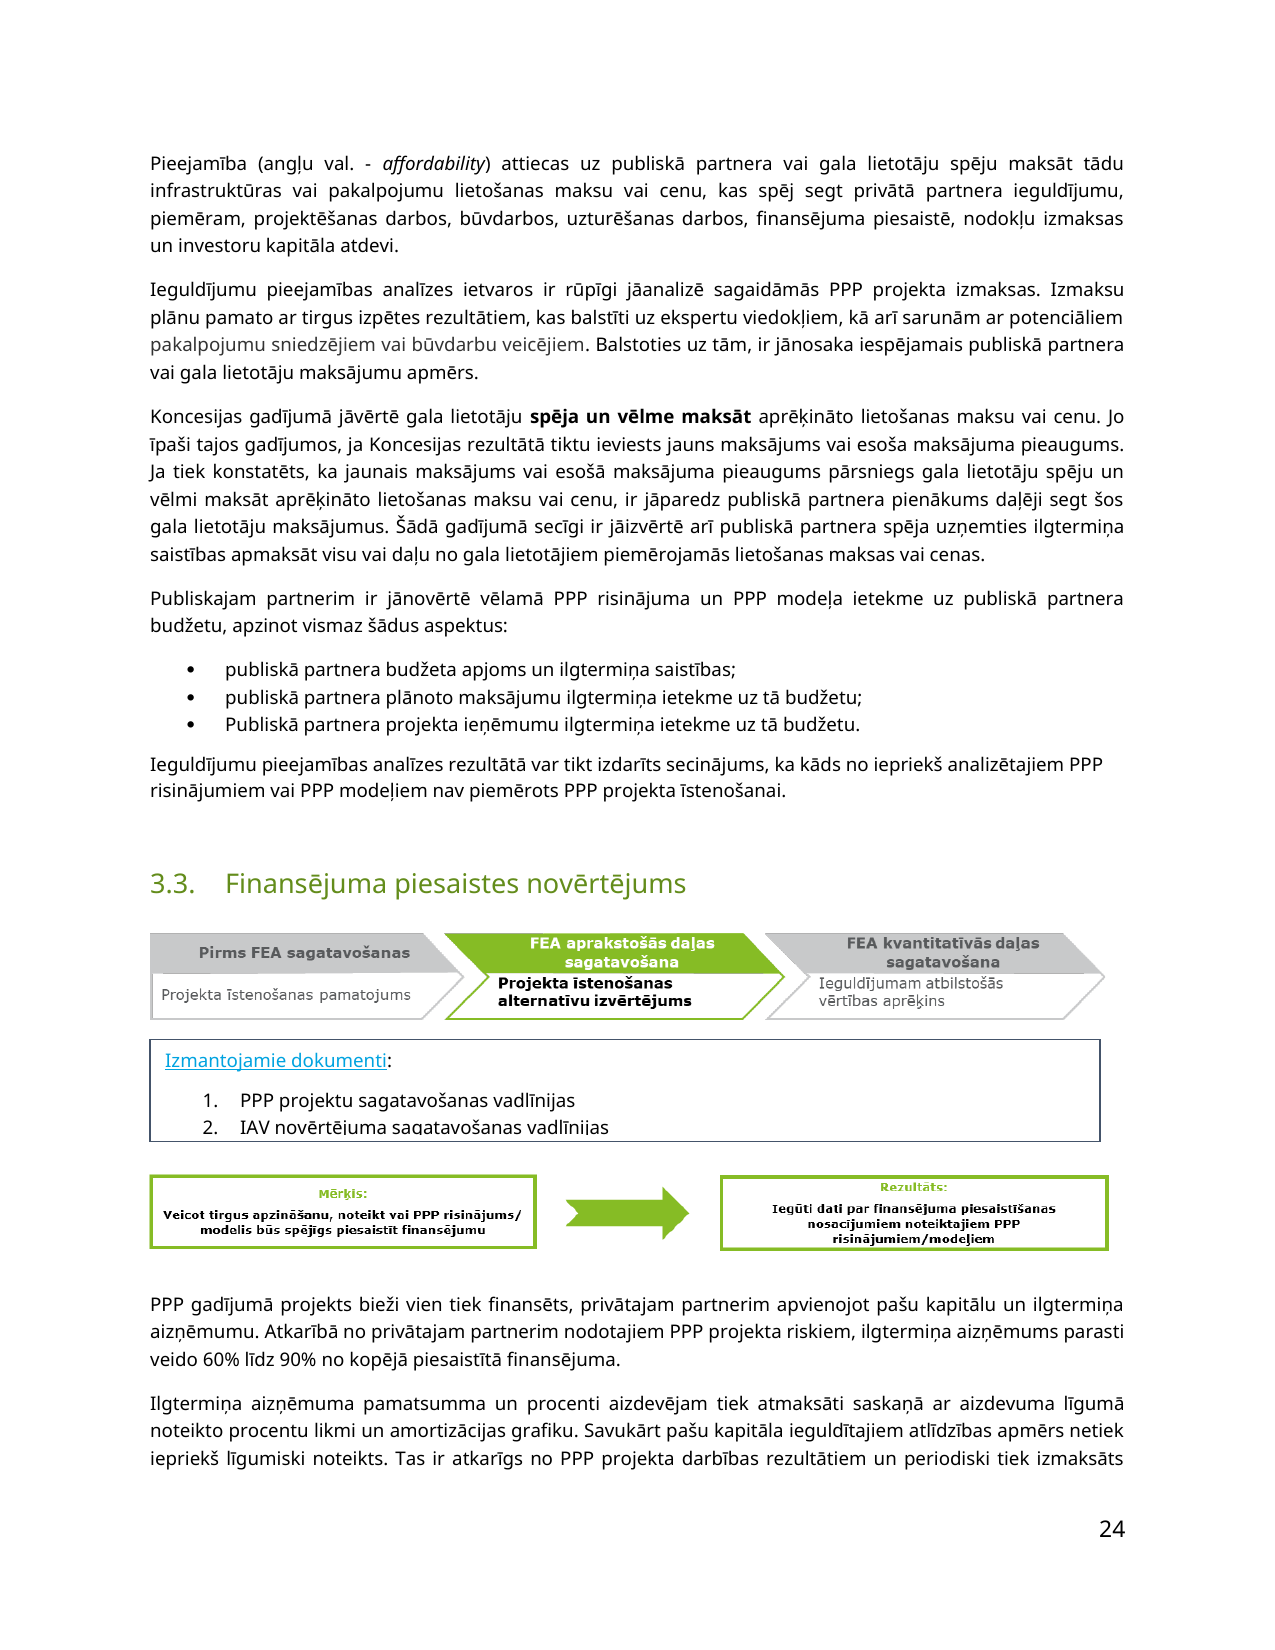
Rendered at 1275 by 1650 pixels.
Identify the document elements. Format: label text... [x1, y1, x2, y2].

text Koncesijas gadījumā jāvērtē gala lietotāju spēja un vēlme maksāt aprēķināto lietošanas maksu vai cenu. Jo īpaši tajos gadījumos, ja Koncesijas rezultātā tiktu ieviests jauns maksājums vai esoša maksājuma pieaugums. Ja tiek konstatēts, ka jaunais maksājums vai esošā maksājuma pieaugums pārsniegs gala lietotāju spēju un vēlmi maksāt aprēķināto lietošanas maksu vai cenu, ir jāparedz publiskā partnera pienākums daļēji segt šos gala lietotāju maksājumus. Šādā gadījumā secīgi ir jāizvērtē arī publiskā partnera spēja uzņemties ilgtermiņa saistības apmaksāt visu vai daļu no gala lietotājiem piemērojamās lietošanas maksas vai cenas. [150, 403, 1125, 566]
list publiskā partnera budžeta apjoms un ilgtermiņa saistības; [187, 657, 1125, 682]
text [150, 1390, 1125, 1471]
list Publiskā partnera projekta ieņēmumu ilgtermiņa ietekme uz tā budžetu. [187, 712, 1125, 737]
subtitle Finansējuma piesaistes novērtējums [150, 864, 1125, 901]
list publiskā partnera plānoto maksājumu ilgtermiņa ietekme uz tā budžetu; [187, 684, 1125, 710]
text Ieguldījumu pieejamības analīzes rezultātā var tikt izdarīts secinājums, ka kāds no iepriekš analizētajiem PPP risinājumiem vai PPP modeļiem nav piemērots PPP projekta īstenošanai. [150, 752, 1125, 803]
text PPP gadījumā projekts bieži vien tiek finansēts, privātajam partnerim apvienojot pašu kapitālu un ilgtermiņa aizņēmumu. Atkarībā no privātajam partnerim nodotajiem PPP projekta riskiem, ilgtermiņa aizņēmums parasti veido 60% līdz 90% no kopējā piesaistītā finansējuma. [150, 1291, 1125, 1372]
text Publiskajam partnerim ir jānovērtē vēlamā PPP risinājuma un PPP modeļa ietekme uz publiskā partnera budžetu, apzinot vismaz šādus aspektus: [150, 585, 1125, 638]
text Ieguldījumu pieejamības analīzes ietvaros ir rūpīgi jāanalizē sagaidāmās PPP projekta izmaksas. Izmaksu plānu pamato ar tirgus izpētes rezultātiem, kas balstīti uz ekspertu viedokļiem, kā arī sarunām ar potenciāliem pakalpojumu sniedzējiem vai būvdarbu veicējiem. Balstoties uz tām, ir jānosaka iespējamais publiskā partnera vai gala lietotāju maksājumu apmērs. [150, 277, 1125, 385]
text Pieejamība (angļu val. - affordability) attiecas uz publiskā partnera vai gala lietotāju spēju maksāt tādu infrastruktūras vai pakalpojumu lietošanas maksu vai cenu, kas spēj segt privātā partnera ieguldījumu, piemēram, projektēšanas darbos, būvdarbos, uzturēšanas darbos, finansējuma piesaistē, nodokļu izmaksas un investoru kapitāla atdevi. [150, 150, 1125, 258]
picture [150, 929, 1106, 1020]
picture [140, 1166, 1128, 1264]
